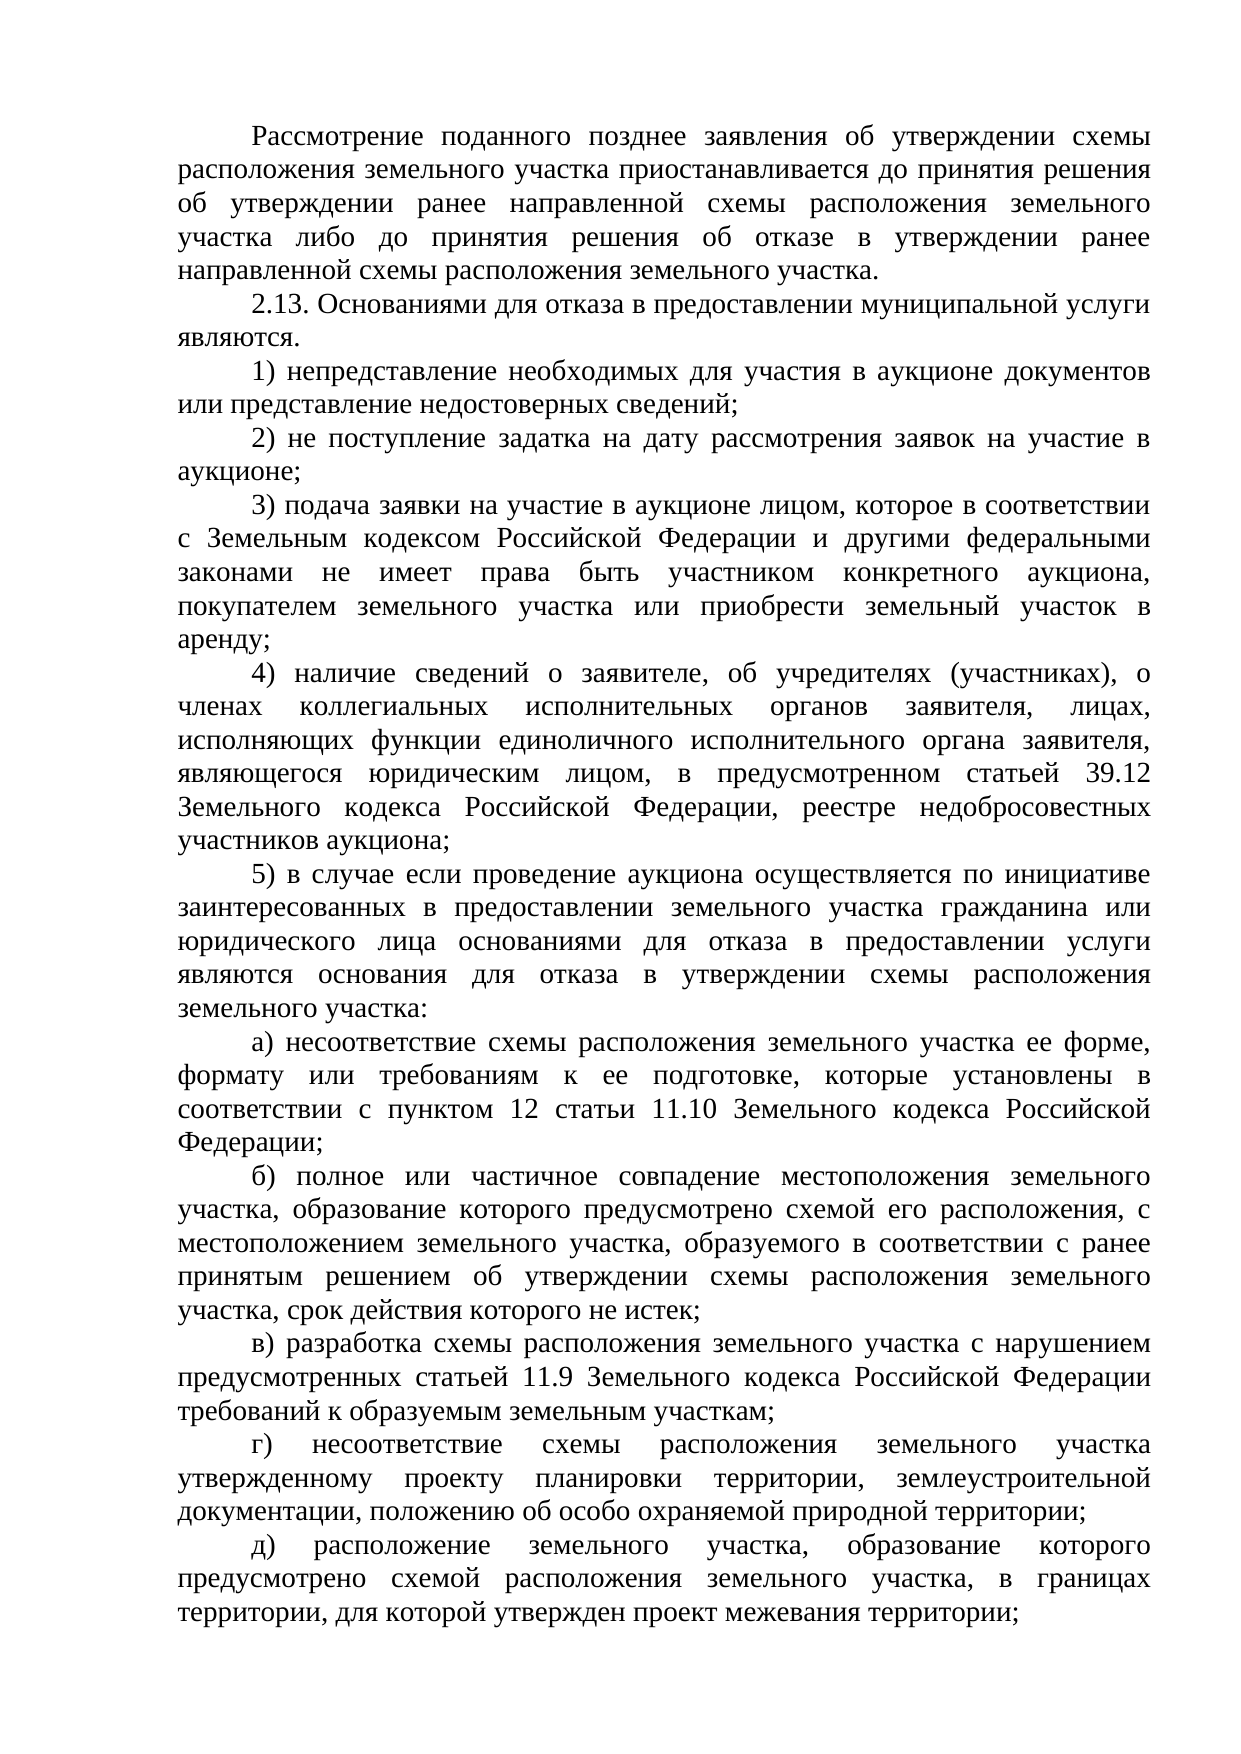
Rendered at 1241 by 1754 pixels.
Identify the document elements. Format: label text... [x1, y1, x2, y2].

text 3) подача заявки на участие в аукционе лицом, которое в соответствии с Земельным кодексом Российской Федерации и другими федеральными законами не имеет права быть участником конкретного аукциона, покупателем земельного участка или приобрести земельный участок в аренду; [177, 487, 1152, 655]
text 4) наличие сведений о заявителе, об учредителях (участниках), о членах коллегиальных исполнительных органов заявителя, лицах, исполняющих функции единоличного исполнительного органа заявителя, являющегося юридическим лицом, в предусмотренном статьей 39.12 Земельного кодекса Российской Федерации, реестре недобросовестных участников аукциона; [177, 655, 1152, 856]
text д) расположение земельного участка, образование которого предусмотрено схемой расположения земельного участка, в границах территории, для которой утвержден проект межевания территории; [177, 1527, 1152, 1627]
text а) несоответствие схемы расположения земельного участка ее форме, формату или требованиям к ее подготовке, которые установлены в соответствии с пунктом 12 статьи 11.10 Земельного кодекса Российской Федерации; [177, 1024, 1152, 1158]
text б) полное или частичное совпадение местоположения земельного участка, образование которого предусмотрено схемой его расположения, с местоположением земельного участка, образуемого в соответствии с ранее принятым решением об утверждении схемы расположения земельного участка, срок действия которого не истек; [177, 1158, 1152, 1326]
text 2.13. Основаниями для отказа в предоставлении муниципальной услуги являются. [177, 286, 1152, 353]
text 2) не поступление задатка на дату рассмотрения заявок на участие в аукционе; [177, 420, 1152, 487]
text Рассмотрение поданного позднее заявления об утверждении схемы расположения земельного участка приостанавливается до принятия решения об утверждении ранее направленной схемы расположения земельного участка либо до принятия решения об отказе в утверждении ранее направленной схемы расположения земельного участка. [177, 118, 1152, 286]
text в) разработка схемы расположения земельного участка с нарушением предусмотренных статьей 11.9 Земельного кодекса Российской Федерации требований к образуемым земельным участкам; [177, 1326, 1152, 1426]
text 5) в случае если проведение аукциона осуществляется по инициативе заинтересованных в предоставлении земельного участка гражданина или юридического лица основаниями для отказа в предоставлении услуги являются основания для отказа в утверждении схемы расположения земельного участка: [177, 856, 1152, 1024]
text 1) непредставление необходимых для участия в аукционе документов или представление недостоверных сведений; [177, 353, 1152, 420]
text г) несоответствие схемы расположения земельного участка утвержденному проекту планировки территории, землеустроительной документации, положению об особо охраняемой природной территории; [177, 1426, 1152, 1527]
